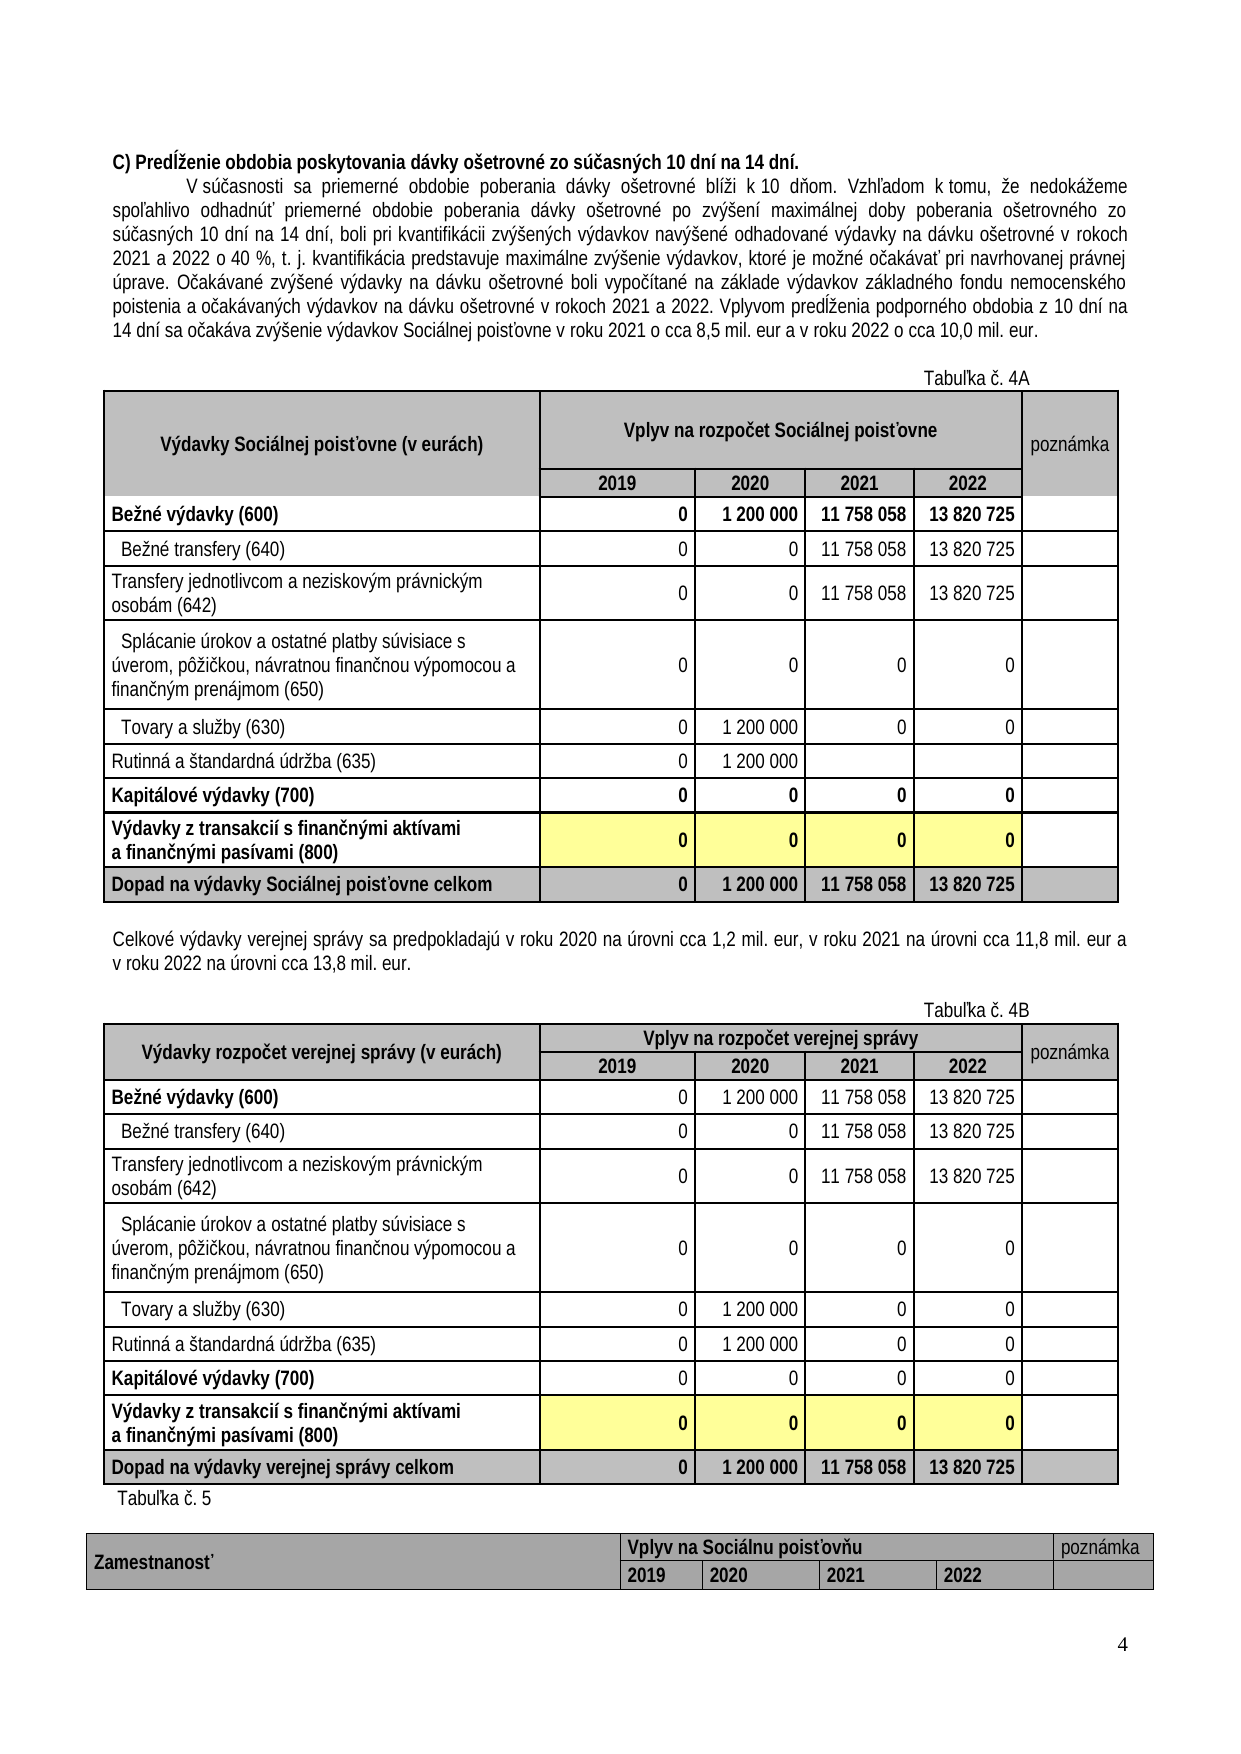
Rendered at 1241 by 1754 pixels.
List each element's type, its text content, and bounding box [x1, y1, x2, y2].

table_cell 13 820 725 [915, 1150, 1021, 1202]
table_cell 0 [541, 1115, 694, 1147]
table_cell 0 [541, 1150, 694, 1202]
table_cell 0 [541, 814, 694, 866]
table_cell Splácanie úrokov a ostatné platby súvisiace s úverom, pôžičkou, návratnou finančnou výpomocou a finančným prenájmom (650) [105, 621, 539, 708]
table_cell 0 [915, 621, 1021, 708]
table_cell Dopad na výdavky Sociálnej poisťovne celkom [105, 868, 539, 901]
table_cell 0 [806, 710, 913, 743]
table_cell 0 [541, 1451, 694, 1483]
table_header Vplyv na Sociálnu poisťovňu [621, 1534, 1053, 1560]
table_cell 0 [915, 1204, 1021, 1291]
table_header poznámka [1023, 392, 1117, 496]
table_cell 1 200 000 [696, 498, 804, 530]
table_cell 1 200 000 [696, 1293, 804, 1326]
table_cell 0 [696, 1204, 804, 1291]
table_cell [1023, 1396, 1117, 1449]
table_cell 0 [696, 1150, 804, 1202]
table_cell [1023, 1081, 1117, 1113]
table_cell 0 [806, 814, 913, 866]
table_cell [1023, 621, 1117, 708]
table_header poznámka [1023, 1025, 1117, 1079]
table_cell 0 [915, 710, 1021, 743]
table_cell 0 [541, 868, 694, 901]
table_cell 1 200 000 [696, 1451, 804, 1483]
table_cell 0 [696, 621, 804, 708]
table_cell 0 [541, 745, 694, 777]
table_cell 0 [696, 1396, 804, 1449]
table_cell 0 [541, 621, 694, 708]
table_cell 11 758 058 [806, 868, 913, 901]
table_cell [806, 745, 913, 777]
table_cell [1023, 868, 1117, 901]
table_cell 0 [696, 1362, 804, 1394]
table_cell 13 820 725 [915, 567, 1021, 619]
table_cell Bežné transfery (640) [105, 1115, 539, 1147]
table_cell 2020 [703, 1561, 819, 1589]
text Tabuľka č. 5 [112, 1485, 1128, 1509]
table_cell [915, 745, 1021, 777]
table_cell 2020 [696, 1053, 804, 1079]
table_cell [1023, 1451, 1117, 1483]
table_cell 2022 [937, 1561, 1053, 1589]
table_cell 1 200 000 [696, 710, 804, 743]
table_cell Tovary a služby (630) [105, 710, 539, 743]
table_cell 1 200 000 [696, 868, 804, 901]
table_cell 11 758 058 [806, 567, 913, 619]
table_cell 0 [541, 1081, 694, 1113]
table_cell [1023, 1150, 1117, 1202]
table_cell 13 820 725 [915, 1081, 1021, 1113]
table_cell 0 [541, 779, 694, 811]
table_header Vplyv na rozpočet Sociálnej poisťovne [541, 392, 1021, 468]
table_cell Výdavky z transakcií s finančnými aktívami a finančnými pasívami (800) [105, 1396, 539, 1449]
table_cell 2021 [806, 1053, 913, 1079]
table_cell 2019 [621, 1561, 702, 1589]
table_cell 0 [541, 532, 694, 564]
table_cell 0 [915, 1362, 1021, 1394]
table_cell 2021 [806, 470, 913, 496]
table_header Výdavky Sociálnej poisťovne (v eurách) [105, 392, 539, 496]
table_cell [1023, 745, 1117, 777]
table_cell Tovary a služby (630) [105, 1293, 539, 1326]
table_cell 11 758 058 [806, 1081, 913, 1113]
table_cell [1023, 532, 1117, 564]
text V súčasnosti sa priemerné obdobie poberania dávky ošetrovné blíži k 10 dňom. Vzhľadom k tomu, že nedokážeme spoľahlivo odhadnúť priemerné obdobie poberania dávky ošetrovné po zvýšení maximálnej doby poberania ošetrovného zo súčasných 10 dní na 14 dní, boli pri kvantifikácii zvýšených výdavkov navýšené odhadované výdavky na dávku ošetrovné v rokoch 2021 a 2022 o 40 %, t. j. kvantifikácia predstavuje maximálne zvýšenie výdavkov, ktoré je možné očakávať pri navrhovanej právnej úprave. Očakávané zvýšené výdavky na dávku ošetrovné boli vypočítané na základe výdavkov základného fondu nemocenského poistenia a očakávaných výdavkov na dávku ošetrovné v rokoch 2021 a 2022. Vplyvom predĺženia podporného obdobia z 10 dní na 14 dní sa očakáva zvýšenie výdavkov Sociálnej poisťovne v roku 2021 o cca 8,5 mil. eur a v roku 2022 o cca 10,0 mil. eur. [112, 174, 1128, 342]
table_cell 13 820 725 [915, 868, 1021, 901]
table_cell 13 820 725 [915, 1451, 1021, 1483]
text C) Predĺženie obdobia poskytovania dávky ošetrovné zo súčasných 10 dní na 14 dní. [112, 150, 1128, 174]
table_cell 0 [915, 1396, 1021, 1449]
table_cell 0 [806, 1293, 913, 1326]
table_cell 11 758 058 [806, 1115, 913, 1147]
table_cell 11 758 058 [806, 498, 913, 530]
table_header poznámka [1054, 1534, 1153, 1560]
table_cell 11 758 058 [806, 1150, 913, 1202]
table_cell 0 [541, 1293, 694, 1326]
table_cell 0 [806, 621, 913, 708]
table_cell [1023, 1204, 1117, 1291]
table_cell 2019 [541, 470, 694, 496]
table_cell 2021 [820, 1561, 936, 1589]
table_cell 2020 [696, 470, 804, 496]
table_cell 13 820 725 [915, 1115, 1021, 1147]
table_cell Výdavky z transakcií s finančnými aktívami a finančnými pasívami (800) [105, 814, 539, 866]
text Tabuľka č. 4A [112, 366, 1128, 389]
table_cell 13 820 725 [915, 498, 1021, 530]
table_cell Transfery jednotlivcom a neziskovým právnickým osobám (642) [105, 567, 539, 619]
table_cell [1023, 1328, 1117, 1360]
table_cell [1054, 1561, 1153, 1589]
table_cell 13 820 725 [915, 532, 1021, 564]
table_cell 0 [696, 1115, 804, 1147]
table_cell 0 [806, 779, 913, 811]
table_cell 0 [541, 1204, 694, 1291]
table_cell 11 758 058 [806, 532, 913, 564]
table_cell [1023, 710, 1117, 743]
table_cell [1023, 814, 1117, 866]
text Tabuľka č. 4B [850, 998, 1128, 1022]
table_cell 0 [806, 1328, 913, 1360]
table_cell [1023, 567, 1117, 619]
table_cell 0 [915, 1328, 1021, 1360]
text Celkové výdavky verejnej správy sa predpokladajú v roku 2020 na úrovni cca 1,2 mil. eur, v roku 2021 na úrovni cca 11,8 mil. eur a v roku 2022 na úrovni cca 13,8 mil. eur. [112, 927, 1128, 974]
table_cell 1 200 000 [696, 1081, 804, 1113]
table_cell 2022 [915, 1053, 1021, 1079]
table_cell 0 [696, 779, 804, 811]
table_cell Rutinná a štandardná údržba (635) [105, 1328, 539, 1360]
table_cell 1 200 000 [696, 1328, 804, 1360]
table_cell Splácanie úrokov a ostatné platby súvisiace s úverom, pôžičkou, návratnou finančnou výpomocou a finančným prenájmom (650) [105, 1204, 539, 1291]
table_cell Kapitálové výdavky (700) [105, 779, 539, 811]
table_cell 0 [696, 532, 804, 564]
table_cell [1023, 1115, 1117, 1147]
table_cell 0 [541, 1328, 694, 1360]
table_cell Bežné výdavky (600) [105, 496, 539, 530]
table_cell Dopad na výdavky verejnej správy celkom [105, 1451, 539, 1483]
table_cell Bežné výdavky (600) [105, 1081, 539, 1113]
table_header Zamestnanosť [87, 1534, 620, 1589]
table_cell 0 [806, 1362, 913, 1394]
table_header Výdavky rozpočet verejnej správy (v eurách) [105, 1025, 539, 1079]
table_cell 0 [541, 567, 694, 619]
table_cell 0 [806, 1204, 913, 1291]
table_header Vplyv na rozpočet verejnej správy [541, 1025, 1021, 1051]
table_cell 11 758 058 [806, 1451, 913, 1483]
table_cell 0 [696, 814, 804, 866]
table_cell 0 [915, 779, 1021, 811]
table_cell 0 [915, 814, 1021, 866]
table_cell Rutinná a štandardná údržba (635) [105, 745, 539, 777]
table_cell 2022 [915, 470, 1021, 496]
table_cell 0 [806, 1396, 913, 1449]
table_cell 1 200 000 [696, 745, 804, 777]
table_cell 0 [541, 1396, 694, 1449]
table_cell Bežné transfery (640) [105, 532, 539, 564]
table_cell 0 [541, 498, 694, 530]
table_cell 0 [915, 1293, 1021, 1326]
table_cell 0 [541, 710, 694, 743]
table_cell [1023, 496, 1117, 530]
table_cell [1023, 1362, 1117, 1394]
table_cell 0 [696, 567, 804, 619]
table_cell Transfery jednotlivcom a neziskovým právnickým osobám (642) [105, 1150, 539, 1202]
table_cell 0 [541, 1362, 694, 1394]
table_cell [1023, 1293, 1117, 1326]
table_cell [1023, 779, 1117, 811]
table_cell Kapitálové výdavky (700) [105, 1362, 539, 1394]
table_cell 2019 [541, 1053, 694, 1079]
